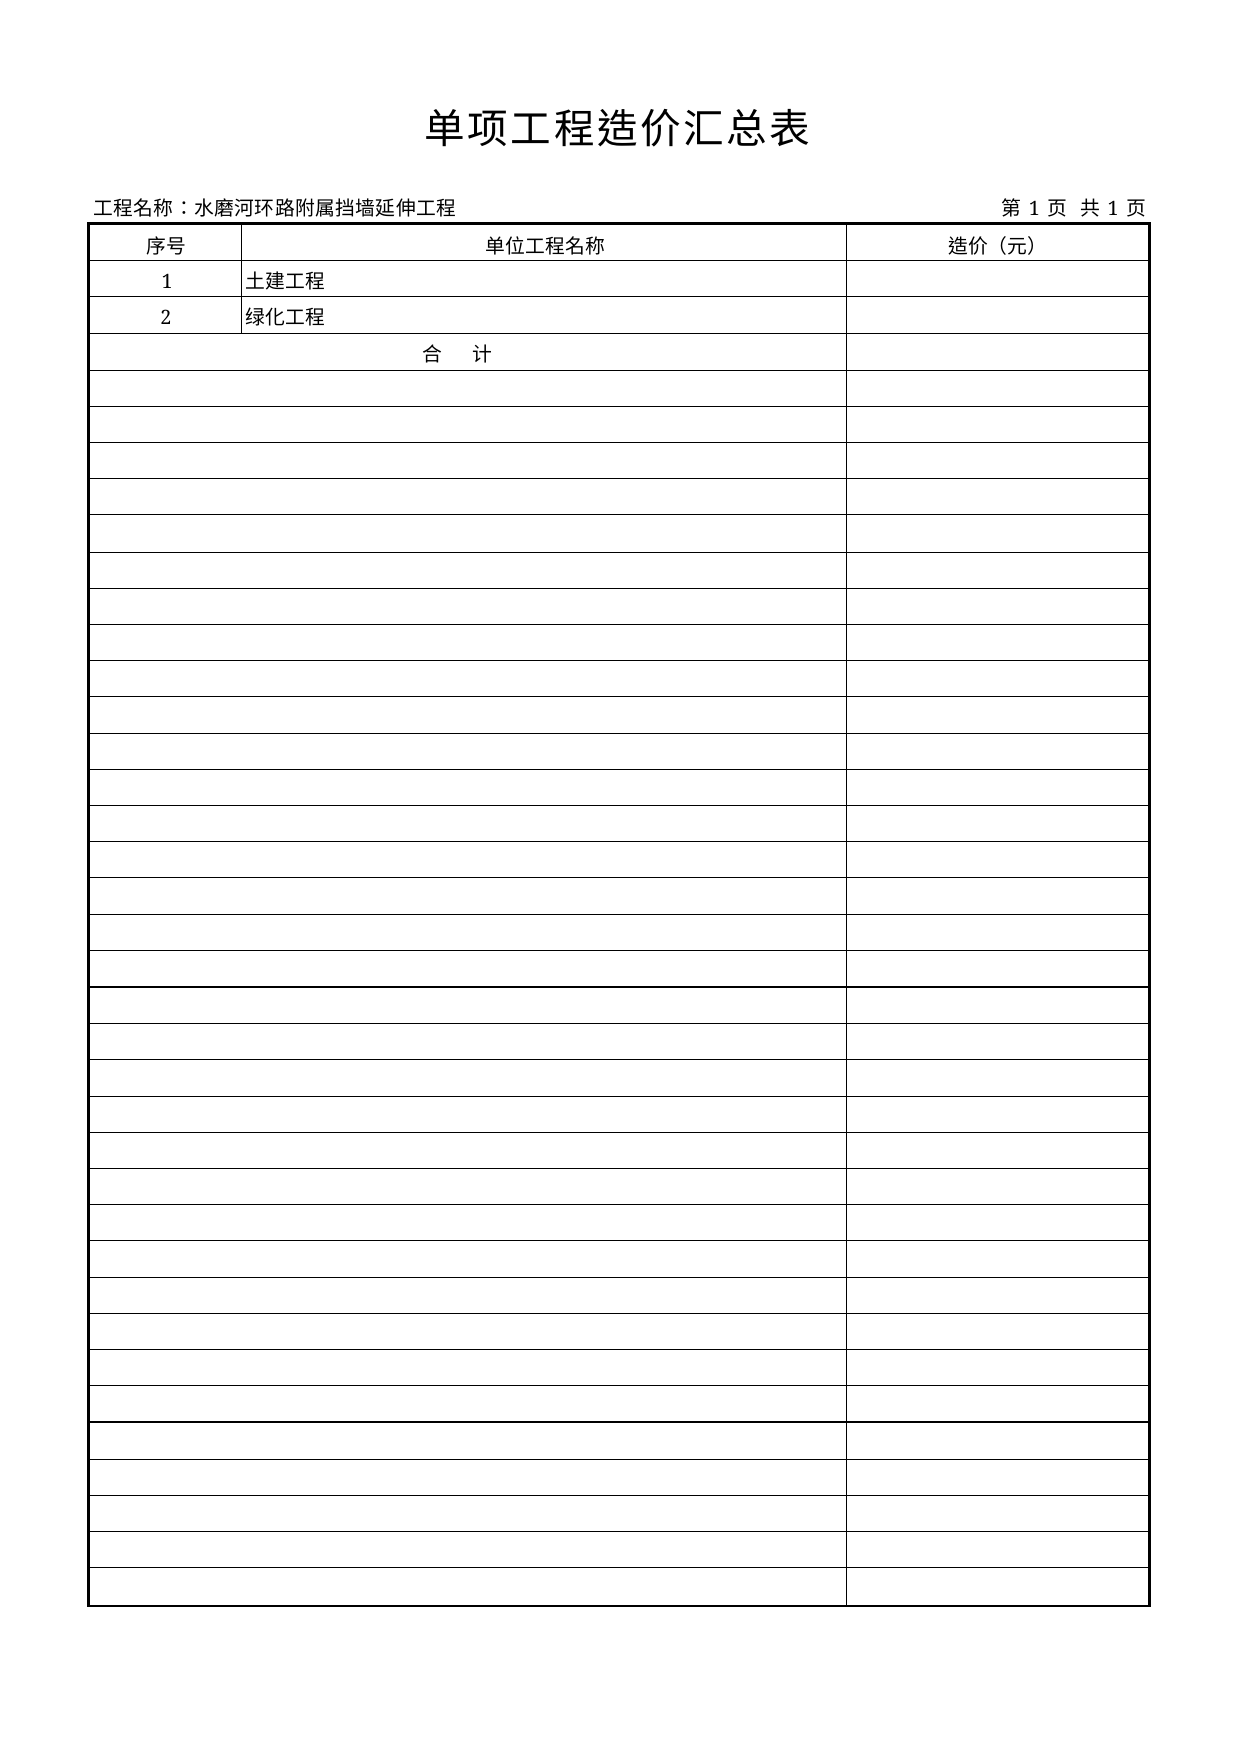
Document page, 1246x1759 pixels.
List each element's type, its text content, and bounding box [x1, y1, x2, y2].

table_cell [847, 407, 1148, 442]
table_header 序号 [90, 225, 241, 259]
table_cell [90, 443, 846, 478]
table_cell [847, 1097, 1148, 1132]
table_cell [847, 878, 1148, 914]
table_cell [90, 479, 846, 514]
table_cell [847, 1386, 1148, 1421]
table_cell [847, 1060, 1148, 1096]
table_cell [847, 1568, 1148, 1605]
table_cell [90, 1241, 846, 1277]
table_cell 第 1 页 共 1 页 [836, 161, 1149, 220]
table_cell [90, 515, 846, 552]
table_cell [847, 261, 1148, 296]
table_cell [90, 1024, 846, 1058]
table_cell [847, 515, 1148, 552]
table_cell [90, 407, 846, 442]
table_cell [847, 661, 1148, 696]
table_cell [90, 1568, 846, 1605]
table_cell [847, 988, 1148, 1022]
table_cell [847, 1532, 1148, 1567]
table_cell [90, 1205, 846, 1240]
table_cell 绿化工程 [242, 297, 846, 333]
table_cell [90, 770, 846, 805]
table_cell [90, 1060, 846, 1096]
table_cell [847, 443, 1148, 478]
table_cell [90, 661, 846, 696]
table_cell [847, 1460, 1148, 1494]
table_cell [90, 553, 846, 588]
table_cell [90, 734, 846, 769]
table_cell [90, 589, 846, 624]
table_cell [90, 697, 846, 733]
table_cell 2 [90, 297, 241, 333]
table_cell [90, 951, 846, 986]
table_cell [90, 1423, 846, 1458]
table_cell [847, 1278, 1148, 1313]
table_cell [847, 589, 1148, 624]
table_header 单项工程造价汇总表 [89, 89, 1149, 160]
table_cell [90, 1350, 846, 1385]
table_cell [847, 951, 1148, 986]
table_cell [90, 1496, 846, 1531]
table_cell [847, 915, 1148, 950]
table_cell [847, 1423, 1148, 1458]
table_cell [847, 1133, 1148, 1168]
table_cell [90, 915, 846, 950]
table_cell [90, 842, 846, 877]
table_cell [847, 625, 1148, 660]
table_cell [90, 1169, 846, 1204]
table_cell [847, 806, 1148, 841]
table_cell [90, 1278, 846, 1313]
table_cell [847, 553, 1148, 588]
table_cell [847, 479, 1148, 514]
table_cell [847, 842, 1148, 877]
table_cell 工程名称：水磨河环路附属挡墙延伸工程 [89, 161, 835, 220]
table_header 单位工程名称 [242, 225, 846, 259]
table_cell [847, 1314, 1148, 1349]
table_cell [90, 371, 846, 406]
table_cell [847, 371, 1148, 406]
table_cell [90, 1314, 846, 1349]
table_cell [847, 334, 1148, 370]
table_cell [847, 297, 1148, 333]
table_cell 1 [90, 261, 241, 296]
table_cell [847, 697, 1148, 733]
table_cell [847, 1169, 1148, 1204]
table_cell 合 计 [90, 334, 846, 370]
table_cell [847, 770, 1148, 805]
table_cell [90, 1386, 846, 1421]
table_cell [90, 1532, 846, 1567]
table_cell 土建工程 [242, 261, 846, 296]
table_cell [90, 988, 846, 1022]
table_cell [847, 1205, 1148, 1240]
table_cell [847, 734, 1148, 769]
table_cell [847, 1241, 1148, 1277]
table_cell [90, 625, 846, 660]
table_cell [90, 806, 846, 841]
table_cell [847, 1024, 1148, 1058]
table_cell [90, 1097, 846, 1132]
table_cell [90, 1133, 846, 1168]
table_cell [847, 1496, 1148, 1531]
table_header 造价（元） [847, 225, 1148, 259]
table_cell [90, 878, 846, 914]
table_cell [90, 1460, 846, 1494]
table_cell [847, 1350, 1148, 1385]
